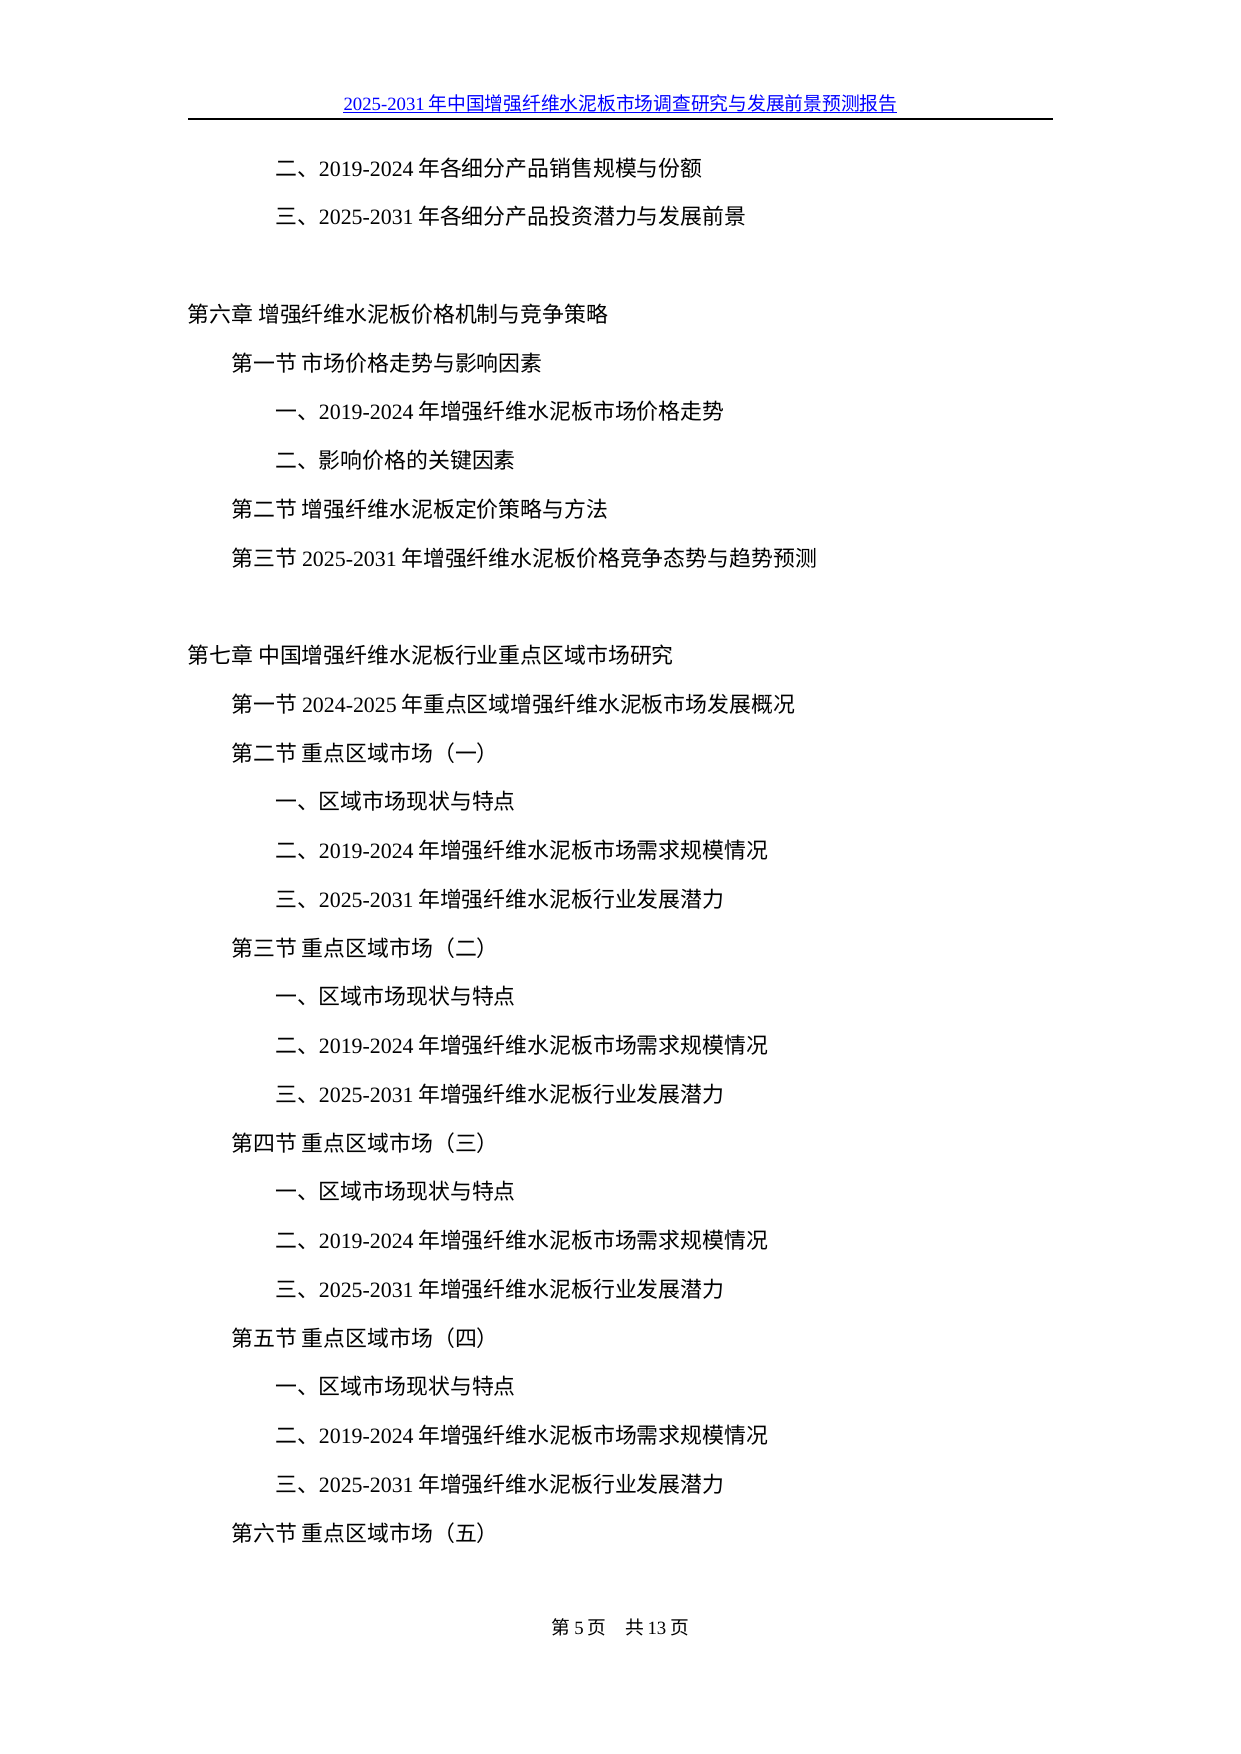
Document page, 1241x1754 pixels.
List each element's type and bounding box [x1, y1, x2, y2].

text [187, 150, 1053, 1548]
